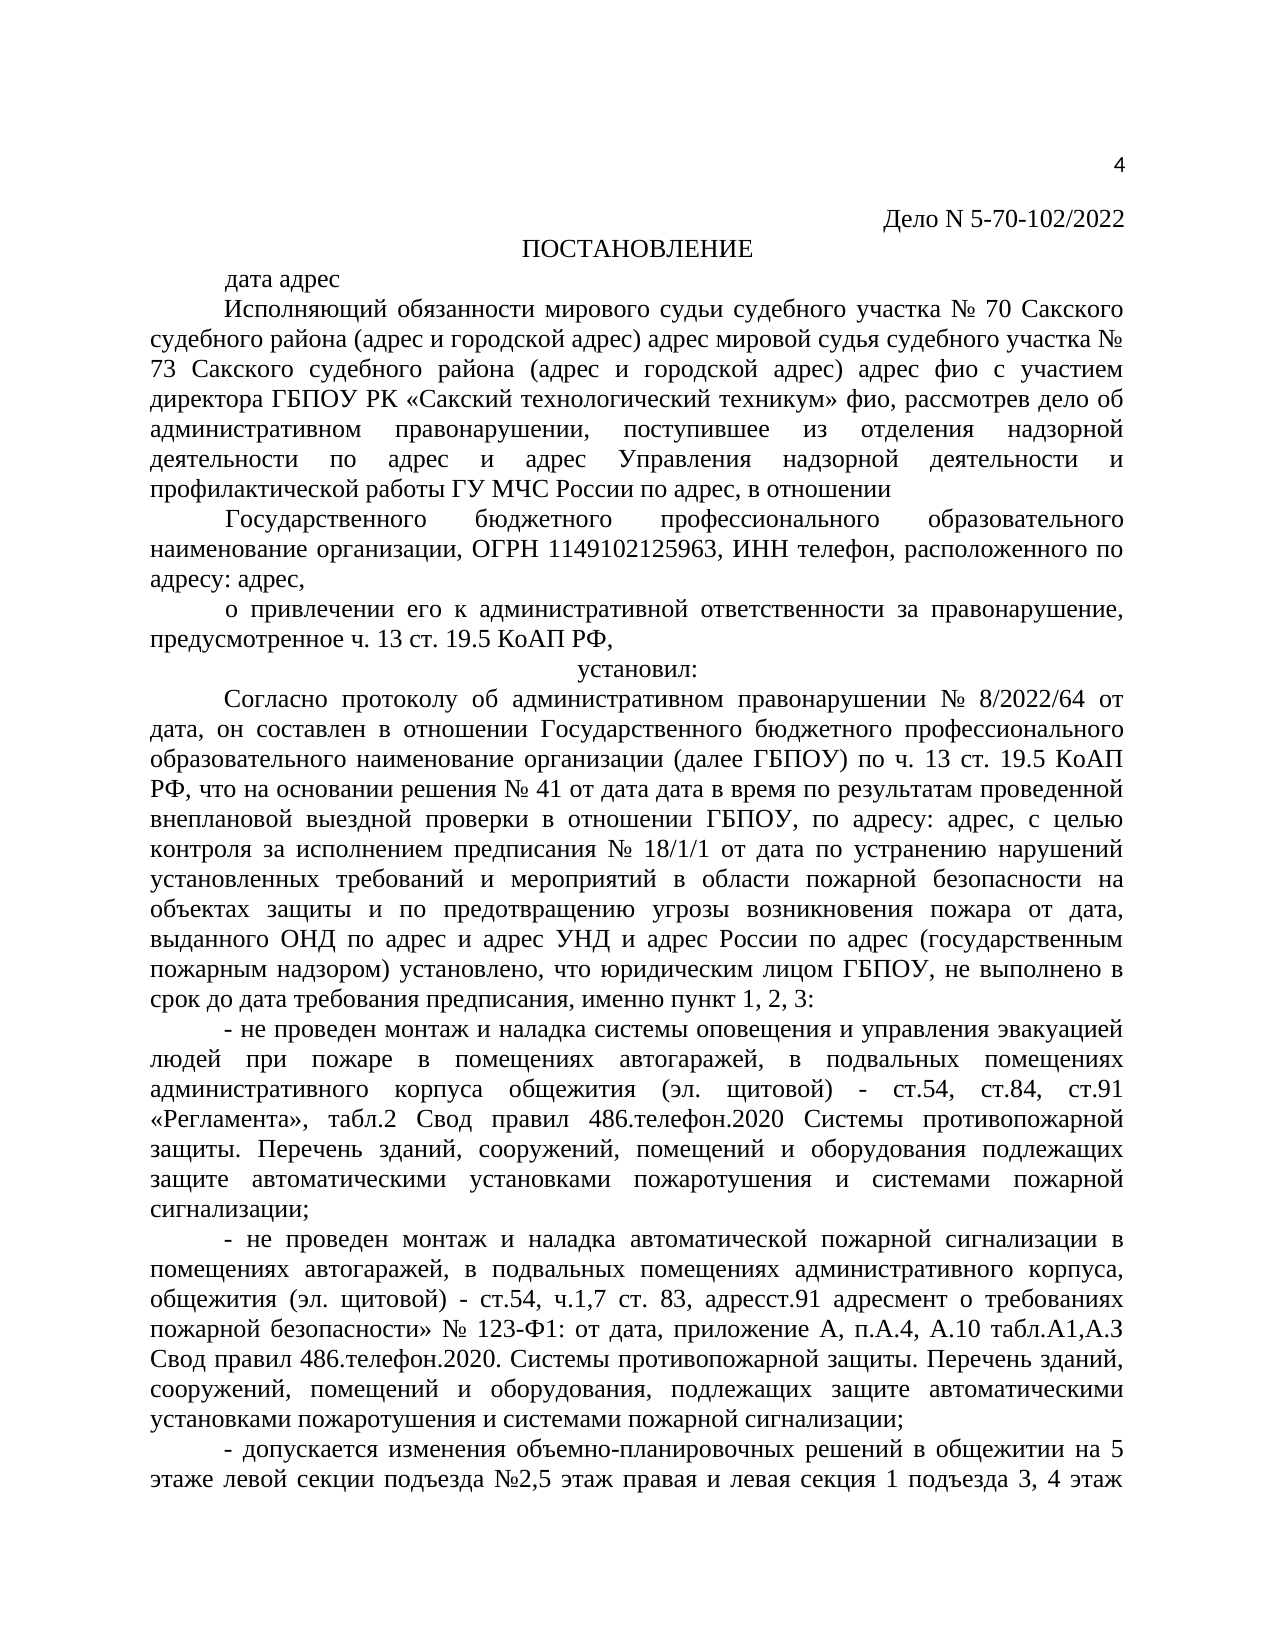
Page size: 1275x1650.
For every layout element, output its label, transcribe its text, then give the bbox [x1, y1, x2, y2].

text ПОСТАНОВЛЕНИЕ [150, 233, 1125, 263]
text установил: [150, 653, 1125, 683]
text - не проведен монтаж и наладка системы оповещения и управления эвакуацией людей при пожаре в помещениях автогаражей, в подвальных помещениях административного корпуса общежития (эл. щитовой) - ст.54, ст.84, ст.91 «Регламента», табл.2 Свод правил 486.телефон.2020 Системы противопожарной защиты. Перечень зданий, сооружений, помещений и оборудования подлежащих защите автоматическими установками пожаротушения и системами пожарной сигнализации; [150, 1013, 1125, 1223]
text Государственного бюджетного профессионального образовательного наименование организации, ОГРН 1149102125963, ИНН телефон, расположенного по адресу: адрес, [150, 503, 1125, 593]
text о привлечении его к административной ответственности за правонарушение, предусмотренное ч. 13 ст. 19.5 КоАП РФ, [150, 593, 1125, 653]
text Согласно протоколу об административном правонарушении № 8/2022/64 от дата, он составлен в отношении Государственного бюджетного профессионального образовательного наименование организации (далее ГБПОУ) по ч. 13 ст. 19.5 КоАП РФ, что на основании решения № 41 от дата дата в время по результатам проведенной внеплановой выездной проверки в отношении ГБПОУ, по адресу: адрес, с целью контроля за исполнением предписания № 18/1/1 от дата по устранению нарушений установленных требований и мероприятий в области пожарной безопасности на объектах защиты и по предотвращению угрозы возникновения пожара от дата, выданного ОНД по адрес и адрес УНД и адрес России по адрес (государственным пожарным надзором) установлено, что юридическим лицом ГБПОУ, не выполнено в срок до дата требования предписания, именно пункт 1, 2, 3: [150, 683, 1125, 1013]
text Исполняющий обязанности мирового судьи судебного участка № 70 Сакского судебного района (адрес и городской адрес) адрес мировой судья судебного участка № 73 Сакского судебного района (адрес и городской адрес) адрес фио с участием директора ГБПОУ РК «Сакский технологический техникум» фио, рассмотрев дело об административном правонарушении, поступившее из отделения надзорной деятельности по адрес и адрес Управления надзорной деятельности и профилактической работы ГУ МЧС России по адрес, в отношении [150, 293, 1125, 503]
text 4 [150, 150, 1125, 178]
text Дело N 5-70-102/2022 [150, 203, 1125, 233]
text - не проведен монтаж и наладка автоматической пожарной сигнализации в помещениях автогаражей, в подвальных помещениях административного корпуса, общежития (эл. щитовой) - ст.54, ч.1,7 ст. 83, адресст.91 адресмент о требованиях пожарной безопасности» № 123-Ф1: от дата, приложение А, п.А.4, А.10 табл.А1,А.З Свод правил 486.телефон.2020. Системы противопожарной защиты. Перечень зданий, сооружений, помещений и оборудования, подлежащих защите автоматическими установками пожаротушения и системами пожарной сигнализации; [150, 1223, 1125, 1433]
text дата адрес [150, 263, 1125, 293]
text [150, 1433, 1125, 1493]
